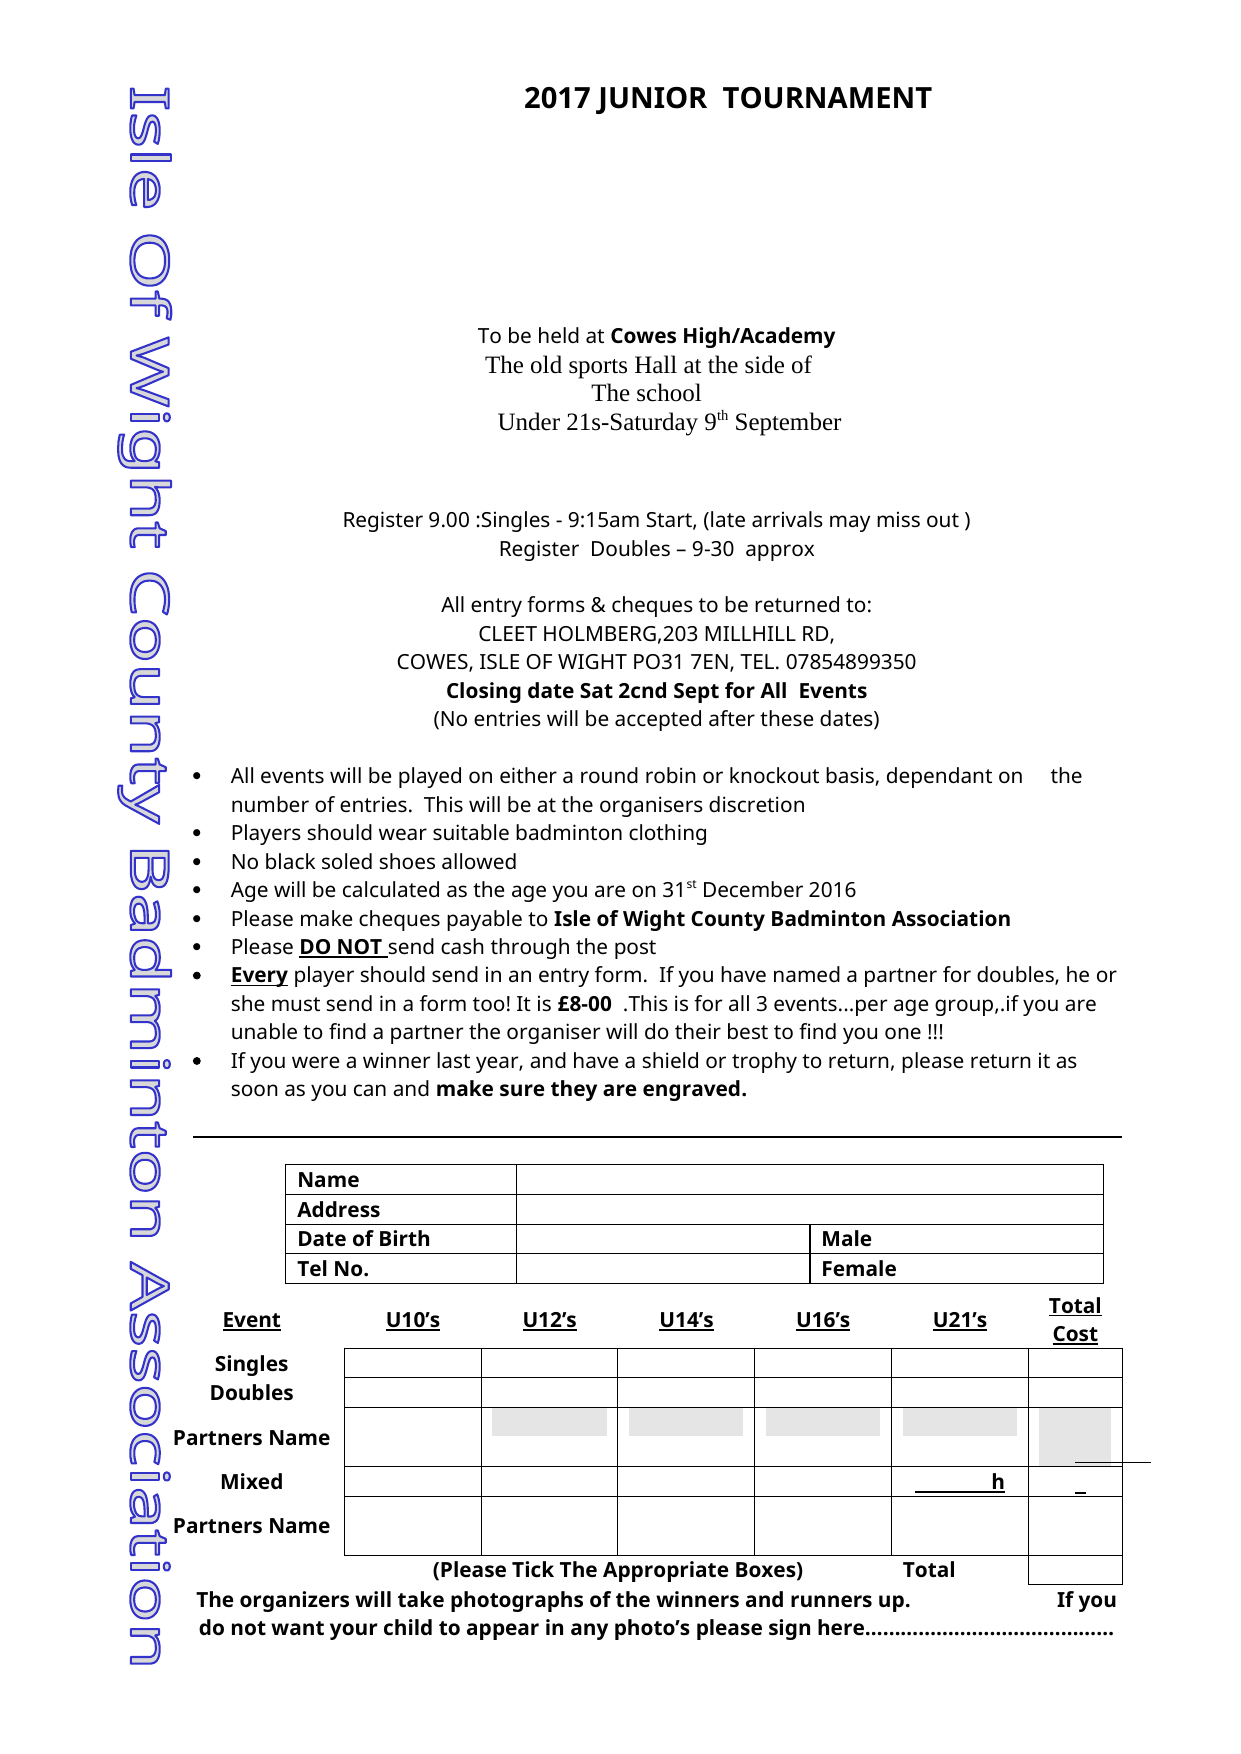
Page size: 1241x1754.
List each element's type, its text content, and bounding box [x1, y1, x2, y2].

table_cell Total [891, 1556, 1028, 1584]
table_cell [1029, 1408, 1039, 1466]
list Players should wear suitable badminton clothing [193, 818, 1122, 847]
table_cell Partners Name [159, 1496, 344, 1554]
table_header U10’s [344, 1291, 481, 1348]
table_cell Mixed [159, 1466, 344, 1496]
table_cell [1111, 1408, 1122, 1462]
text The school [118, 378, 1122, 407]
table_cell [892, 1408, 1028, 1466]
table_header U14’s [618, 1291, 754, 1348]
table_header Total Cost [1028, 1291, 1122, 1348]
table_cell [892, 1378, 1028, 1407]
table_cell Male [811, 1225, 1103, 1253]
table_cell Address [286, 1195, 516, 1223]
table_cell [482, 1497, 617, 1554]
table_cell Partners Name [159, 1407, 344, 1466]
table_cell [1029, 1497, 1122, 1554]
table_cell [345, 1467, 481, 1496]
subtitle 2 [118, 89, 262, 128]
table_cell Female [811, 1254, 1103, 1283]
text Closing date Sat 2cnd Sept for All Events [118, 676, 1122, 704]
text Register 9.00 :Singles - 9:15am Start, (late arrivals may miss out ) [118, 505, 1122, 534]
table_cell [1029, 1467, 1122, 1496]
text (No entries will be accepted after these dates) [118, 704, 1122, 762]
table_cell [517, 1225, 809, 1253]
table_cell [892, 1349, 1028, 1377]
table_cell [482, 1467, 617, 1496]
table_cell [618, 1497, 754, 1554]
table_cell [755, 1378, 891, 1407]
table_cell [892, 1497, 1028, 1554]
table_cell Date of Birth [286, 1225, 516, 1253]
table_header U16’s [755, 1291, 891, 1348]
table_cell h [892, 1467, 1028, 1496]
table_cell [345, 1497, 481, 1554]
table_header Event [159, 1291, 344, 1348]
table_cell [517, 1195, 1103, 1223]
text COWES, ISLE OF WIGHT PO31 7EN, TEL. 07854899350 [118, 647, 1122, 676]
list All events will be played on either a round robin or knockout basis, dependant on the number of entries. This will be at the organisers discretion [193, 762, 1122, 818]
table_cell [482, 1349, 617, 1377]
text The old sports Hall at the side of [118, 350, 1122, 378]
table_cell [618, 1408, 754, 1466]
text Entry Form [118, 199, 262, 250]
table_cell [618, 1467, 754, 1496]
table_cell [345, 1378, 481, 1407]
table_cell [755, 1408, 891, 1466]
table_cell [482, 1378, 617, 1407]
text Register Doubles – 9-30 approx [118, 534, 1122, 562]
text Under 21s-Saturday 9th September [118, 407, 1122, 436]
list Every player should send in an entry form. If you have named a partner for doubles, he or she must send in a form too! It is £8-00 .This is for all 3 events...per age group,.if you are unable to find a partner the organiser will do their best to find you one !!! [193, 961, 1122, 1046]
subtitle CLEET HOLMBERG,203 MILLHILL RD, [118, 619, 1122, 647]
table_cell [1029, 1378, 1122, 1407]
list Please make cheques payable to Isle of Wight County Badminton Association [193, 904, 1122, 932]
table_cell Doubles [159, 1377, 344, 1407]
list Please DO NOT send cash through the post [193, 932, 1122, 961]
table_header U21’s [891, 1291, 1028, 1348]
list If you were a winner last year, and have a shield or trophy to return, please return it as soon as you can and make sure they are engraved. [193, 1046, 1122, 1136]
table_cell [482, 1408, 617, 1466]
table_cell [618, 1349, 754, 1377]
table_cell Tel No. [286, 1254, 516, 1283]
table_cell [755, 1467, 891, 1496]
text The organizers will take photographs of the winners and runners up. If you do not want your child to appear in any photo’s please sign here…………………………………… [118, 1585, 1122, 1642]
subtitle To be held at Cowes High/Academy [118, 321, 1122, 350]
table_header U12’s [481, 1291, 618, 1348]
table_cell [1029, 1556, 1122, 1584]
table_cell [517, 1254, 809, 1283]
table_cell [159, 1555, 344, 1584]
table_cell [345, 1408, 481, 1466]
table_cell Singles [159, 1348, 344, 1377]
table_cell [345, 1349, 481, 1377]
table_header [517, 1165, 1103, 1194]
table_cell [755, 1497, 891, 1554]
table_cell [618, 1378, 754, 1407]
table_cell [755, 1349, 891, 1377]
table_cell (Please Tick The Appropriate Boxes) [344, 1556, 891, 1584]
list Age will be calculated as the age you are on 31st December 2016 [193, 875, 1122, 904]
text All entry forms & cheques to be returned to: [118, 591, 1122, 619]
list No black soled shoes allowed [193, 847, 1122, 875]
table_cell [1029, 1349, 1122, 1377]
table_header Name [286, 1165, 516, 1194]
